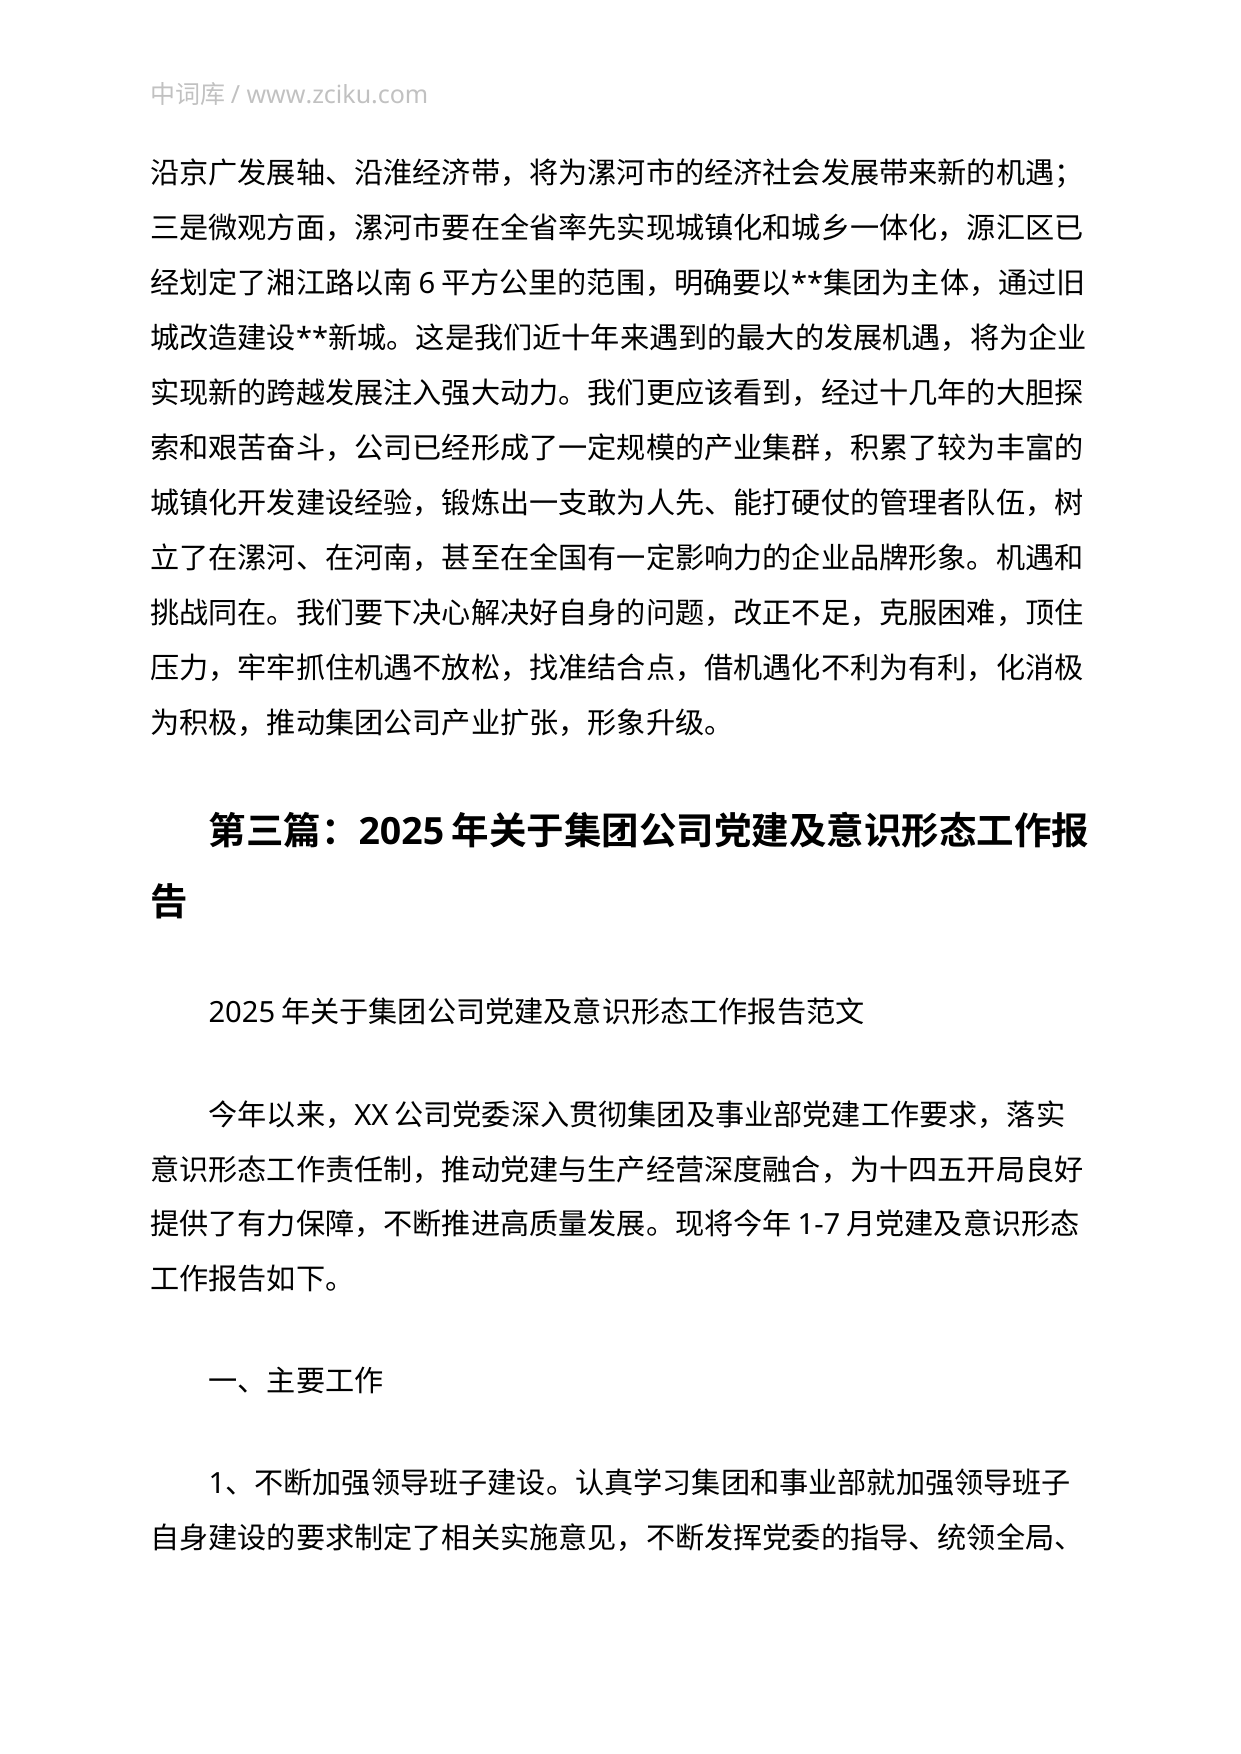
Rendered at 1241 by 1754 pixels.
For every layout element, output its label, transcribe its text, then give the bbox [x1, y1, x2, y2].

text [150, 1459, 1090, 1557]
text 2025年关于集团公司党建及意识形态工作报告范文 [150, 989, 1090, 1031]
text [150, 150, 1090, 741]
text 今年以来，XX公司党委深入贯彻集团及事业部党建工作要求，落实意识形态工作责任制，推动党建与生产经营深度融合，为十四五开局良好提供了有力保障，不断推进高质量发展。现将今年1-7月党建及意识形态工作报告如下。 [150, 1091, 1090, 1298]
text 一、主要工作 [150, 1358, 1090, 1400]
text 第三篇：2025年关于集团公司党建及意识形态工作报告 [150, 801, 1090, 926]
